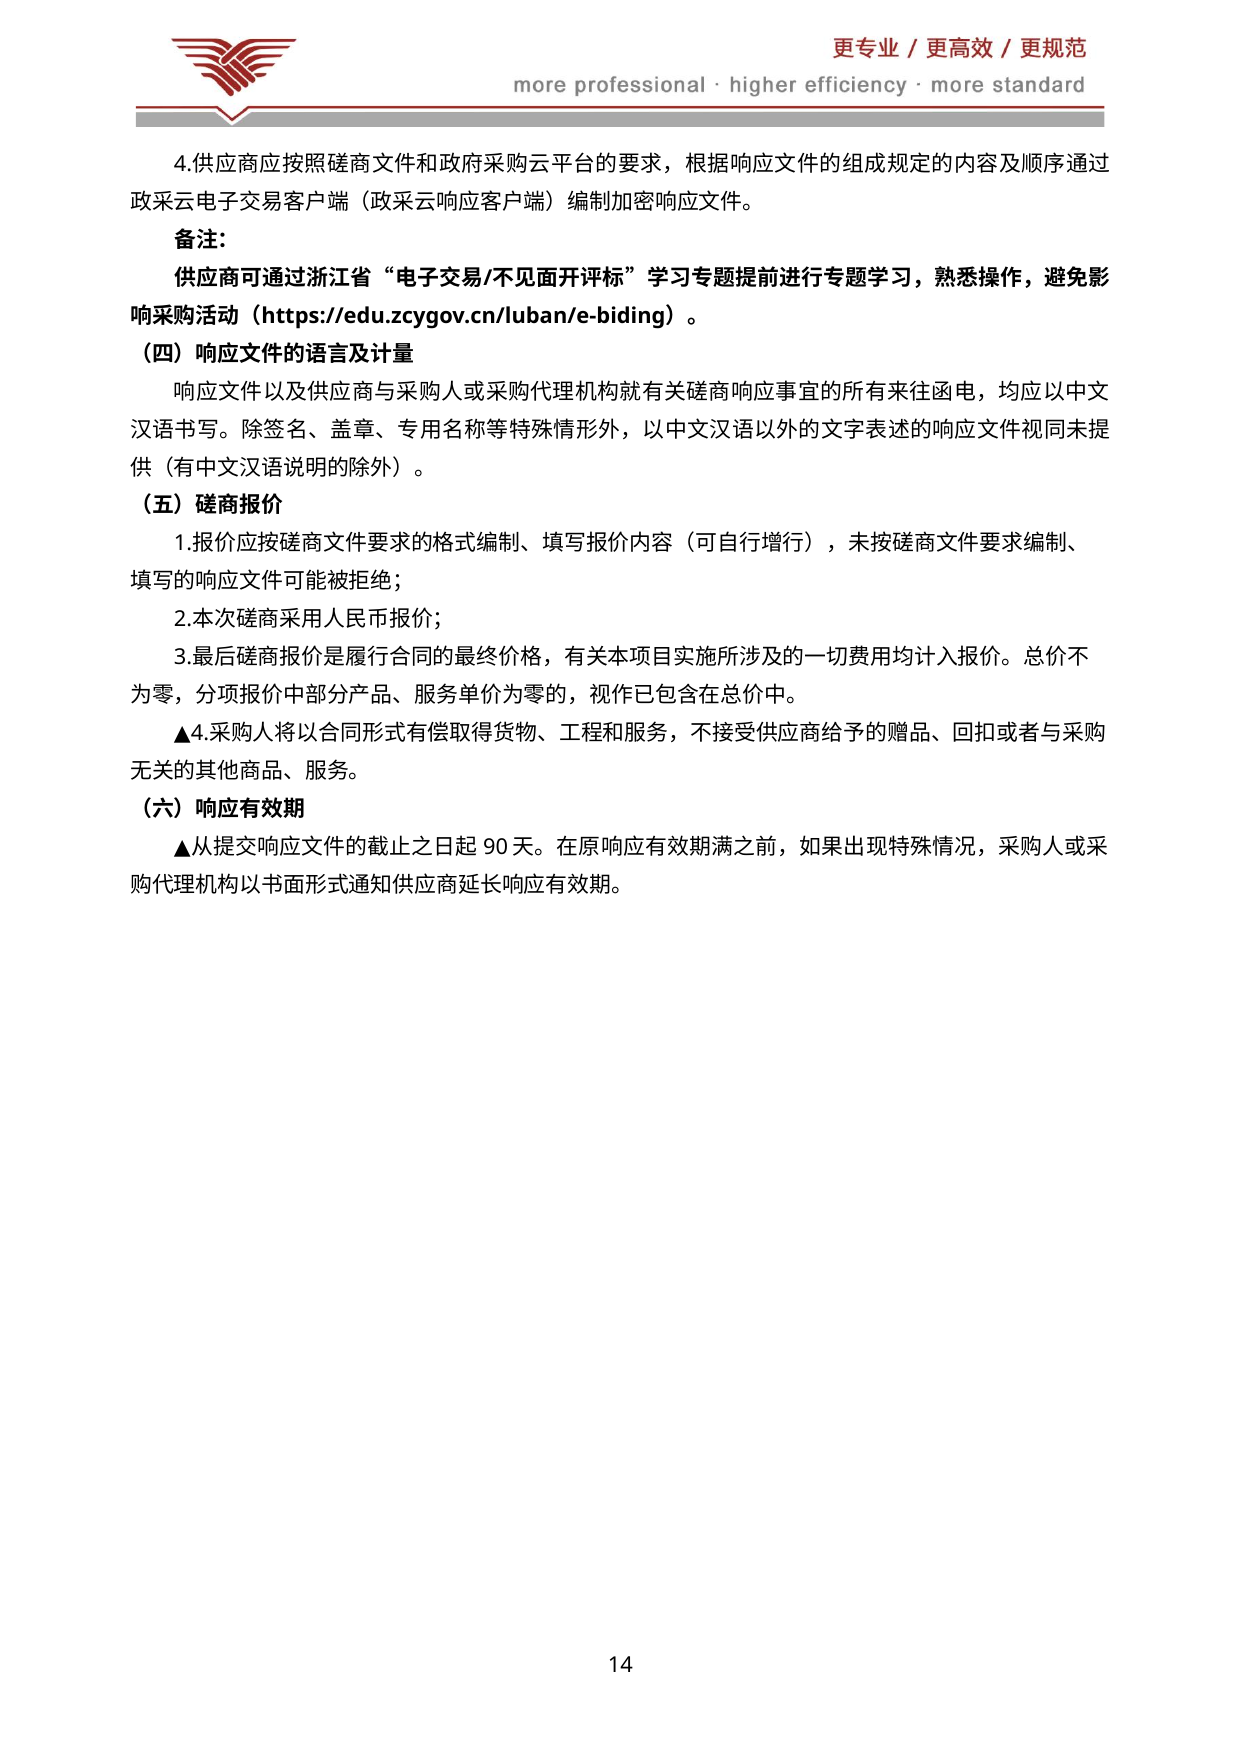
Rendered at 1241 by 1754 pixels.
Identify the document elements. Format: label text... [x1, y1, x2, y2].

picture [135, 14, 1105, 127]
text 3.最后磋商报价是履行合同的最终价格，有关本项目实施所涉及的一切费用均计入报价。总价不为零，分项报价中部分产品、服务单价为零的，视作已包含在总价中。 [130, 639, 1110, 709]
text 1.报价应按磋商文件要求的格式编制、填写报价内容（可自行增行），未按磋商文件要求编制、填写的响应文件可能被拒绝； [130, 525, 1110, 595]
text 4.供应商应按照磋商文件和政府采购云平台的要求，根据响应文件的组成规定的内容及顺序通过政采云电子交易客户端（政采云响应客户端）编制加密响应文件。 [130, 146, 1110, 215]
text ▲从提交响应文件的截止之日起90天。在原响应有效期满之前，如果出现特殊情况，采购人或采购代理机构以书面形式通知供应商延长响应有效期。 [130, 829, 1110, 899]
text 供应商可通过浙江省“电子交易/不见面开评标”学习专题提前进行专题学习，熟悉操作，避免影响采购活动（https://edu.zcygov.cn/luban/e-biding）。 [130, 259, 1110, 329]
text 备注： [130, 222, 1110, 253]
text 2.本次磋商采用人民币报价； [130, 601, 1110, 633]
text （六）响应有效期 [130, 791, 1110, 823]
text ▲4.采购人将以合同形式有偿取得货物、工程和服务，不接受供应商给予的赠品、回扣或者与采购无关的其他商品、服务。 [130, 715, 1110, 785]
text （四）响应文件的语言及计量 [130, 336, 1110, 367]
text 响应文件以及供应商与采购人或采购代理机构就有关磋商响应事宜的所有来往函电，均应以中文汉语书写。除签名、盖章、专用名称等特殊情形外，以中文汉语以外的文字表述的响应文件视同未提供（有中文汉语说明的除外）。 [130, 374, 1110, 481]
text （五）磋商报价 [130, 487, 1110, 519]
